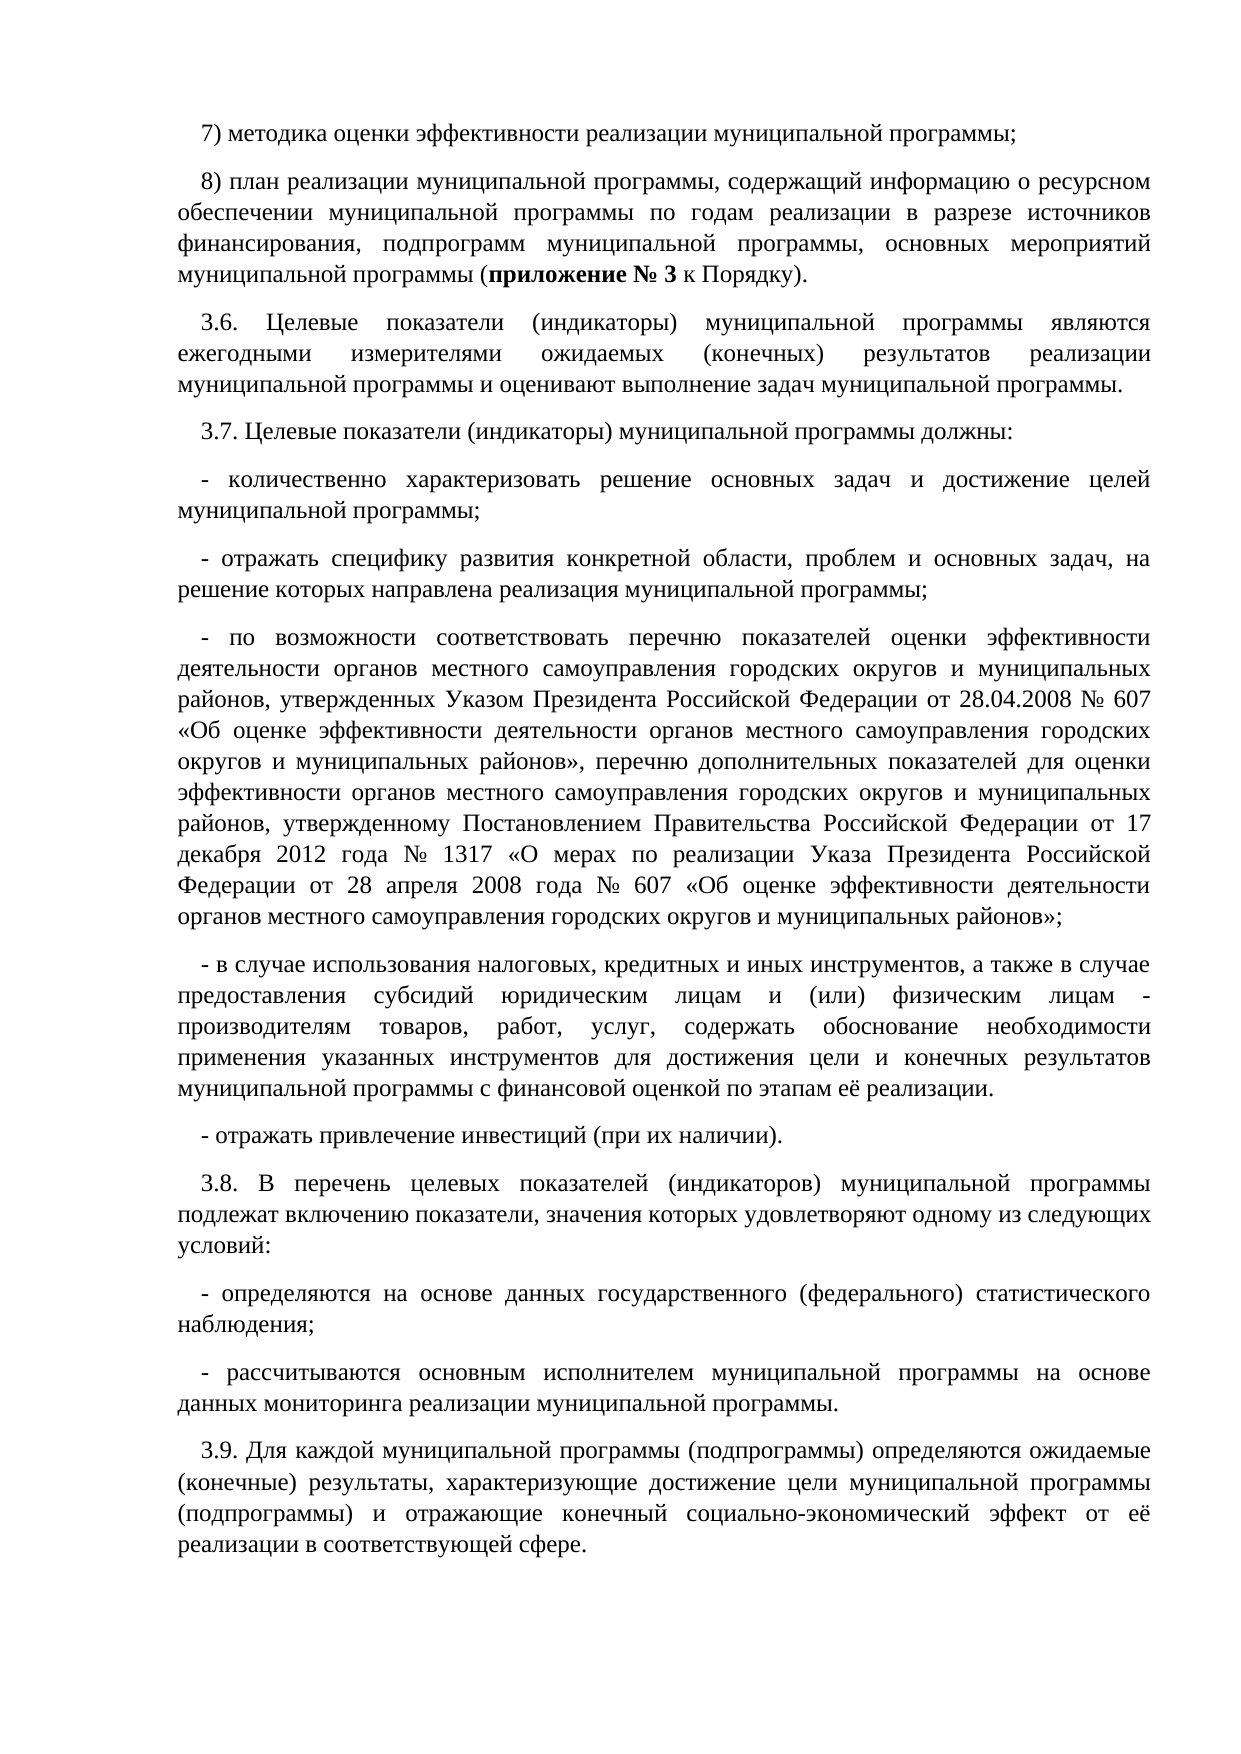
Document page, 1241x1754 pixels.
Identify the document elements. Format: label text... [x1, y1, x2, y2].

text - отражать специфику развития конкретной области, проблем и основных задач, на решение которых направлена реализация муниципальной программы; [177, 543, 1152, 603]
text - количественно характеризовать решение основных задач и достижение целей муниципальной программы; [177, 464, 1152, 524]
text - отражать привлечение инвестиций (при их наличии). [177, 1121, 1152, 1149]
text - по возможности соответствовать перечню показателей оценки эффективности деятельности органов местного самоуправления городских округов и муниципальных районов, утвержденных Указом Президента Российской Федерации от 28.04.2008 № 607 «Об оценке эффективности деятельности органов местного самоуправления городских округов и муниципальных районов», перечню дополнительных показателей для оценки эффективности органов местного самоуправления городских округов и муниципальных районов, утвержденному Постановлением Правительства Российской Федерации от 17 декабря 2012 года № 1317 «О мерах по реализации Указа Президента Российской Федерации от 28 апреля 2008 года № 607 «Об оценке эффективности деятельности органов местного самоуправления городских округов и муниципальных районов»; [177, 622, 1152, 930]
text 8) план реализации муниципальной программы, содержащий информацию о ресурсном обеспечении муниципальной программы по годам реализации в разрезе источников финансирования, подпрограмм муниципальной программы, основных мероприятий муниципальной программы (приложение № 3 к Порядку). [177, 166, 1152, 288]
text 7) методика оценки эффективности реализации муниципальной программы; [177, 118, 1152, 147]
text 3.9. Для каждой муниципальной программы (подпрограммы) определяются ожидаемые (конечные) результаты, характеризующие достижение цели муниципальной программы (подпрограммы) и отражающие конечный социально-экономический эффект от её реализации в соответствующей сфере. [177, 1436, 1152, 1557]
text 3.8. В перечень целевых показателей (индикаторов) муниципальной программы подлежат включению показатели, значения которых удовлетворяют одному из следующих условий: [177, 1168, 1152, 1259]
text 3.7. Целевые показатели (индикаторы) муниципальной программы должны: [177, 416, 1152, 445]
text - рассчитываются основным исполнителем муниципальной программы на основе данных мониторинга реализации муниципальной программы. [177, 1357, 1152, 1417]
text - в случае использования налоговых, кредитных и иных инструментов, а также в случае предоставления субсидий юридическим лицам и (или) физическим лицам - производителям товаров, работ, услуг, содержать обоснование необходимости применения указанных инструментов для достижения цели и конечных результатов муниципальной программы с финансовой оценкой по этапам её реализации. [177, 949, 1152, 1102]
text - определяются на основе данных государственного (федерального) статистического наблюдения; [177, 1278, 1152, 1338]
text 3.6. Целевые показатели (индикаторы) муниципальной программы являются ежегодными измерителями ожидаемых (конечных) результатов реализации муниципальной программы и оценивают выполнение задач муниципальной программы. [177, 307, 1152, 397]
